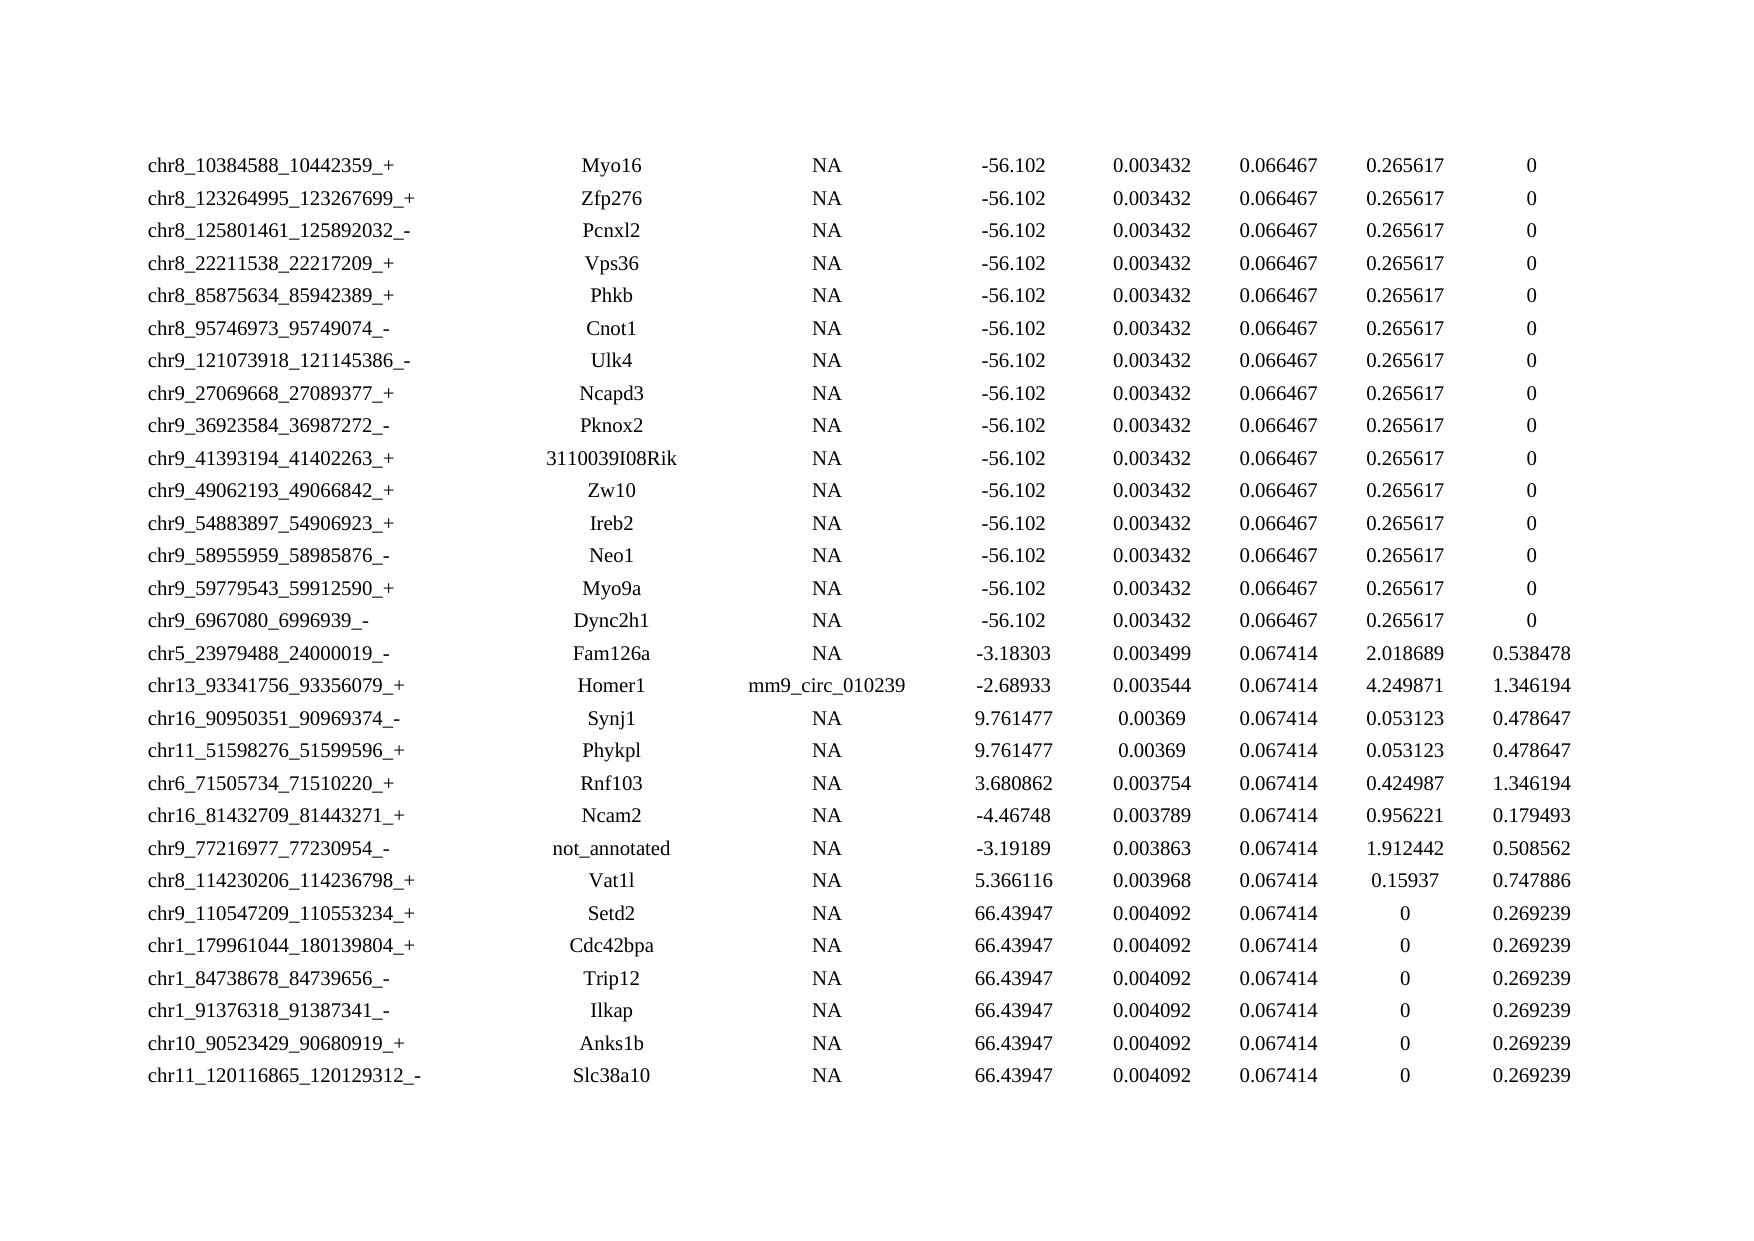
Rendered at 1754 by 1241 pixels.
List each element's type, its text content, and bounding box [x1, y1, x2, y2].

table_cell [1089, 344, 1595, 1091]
table_cell 0.066467 [1215, 311, 1342, 344]
table_cell 0.066467 [1215, 214, 1342, 246]
table_cell chr8_85875634_85942389_+ [136, 279, 508, 311]
table_cell NA [715, 344, 939, 376]
table_cell 0.003432 [1089, 214, 1215, 246]
table_cell -56.102 [939, 214, 1088, 246]
table_cell NA [715, 279, 939, 311]
table_cell 0 [1468, 214, 1595, 246]
table_cell NA [715, 246, 939, 279]
table_cell chr9_121073918_121145386_- [136, 344, 508, 376]
table_cell 0 [1468, 279, 1595, 311]
table_cell Vps36 [508, 246, 715, 279]
table_cell 0 [1468, 311, 1595, 344]
table_cell Cnot1 [508, 311, 715, 344]
table_cell 0 [1468, 149, 1595, 181]
table_cell NA [715, 311, 939, 344]
table_cell Phkb [508, 279, 715, 311]
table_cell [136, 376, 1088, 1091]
table_cell 0.265617 [1342, 214, 1468, 246]
table_cell Myo16 [508, 149, 715, 181]
table_cell NA [715, 214, 939, 246]
table_cell 0.066467 [1215, 344, 1342, 376]
table_cell -56.102 [939, 344, 1088, 376]
table_cell 0.265617 [1342, 344, 1468, 376]
table_cell 0.066467 [1215, 246, 1342, 279]
table_cell chr8_22211538_22217209_+ [136, 246, 508, 279]
table_cell 0.265617 [1342, 279, 1468, 311]
table_cell 0.066467 [1215, 149, 1342, 181]
table_cell 0.265617 [1342, 181, 1468, 214]
table_cell 0.003432 [1089, 246, 1215, 279]
table_cell chr8_10384588_10442359_+ [136, 149, 508, 181]
table_cell Pcnxl2 [508, 214, 715, 246]
table_cell NA [715, 149, 939, 181]
table_cell 0.066467 [1215, 181, 1342, 214]
table_cell -56.102 [939, 149, 1088, 181]
table_cell chr8_95746973_95749074_- [136, 311, 508, 344]
table_cell 0 [1468, 246, 1595, 279]
table_cell 0.265617 [1342, 311, 1468, 344]
table_cell -56.102 [939, 181, 1088, 214]
table_cell -56.102 [939, 279, 1088, 311]
table_cell Zfp276 [508, 181, 715, 214]
table_cell 0.003432 [1089, 149, 1215, 181]
table_cell 0.003432 [1089, 279, 1215, 311]
table_cell -56.102 [939, 246, 1088, 279]
table_cell Ulk4 [508, 344, 715, 376]
table_cell chr8_125801461_125892032_- [136, 214, 508, 246]
table_cell 0.003432 [1089, 344, 1215, 376]
table_cell 0.265617 [1342, 246, 1468, 279]
table_cell 0.003432 [1089, 181, 1215, 214]
table_cell 0.066467 [1215, 279, 1342, 311]
table_cell 0.265617 [1342, 149, 1468, 181]
table_cell -56.102 [939, 311, 1088, 344]
table_cell chr8_123264995_123267699_+ [136, 181, 508, 214]
table_cell NA [715, 181, 939, 214]
table_cell 0.003432 [1089, 311, 1215, 344]
table_cell 0 [1468, 181, 1595, 214]
